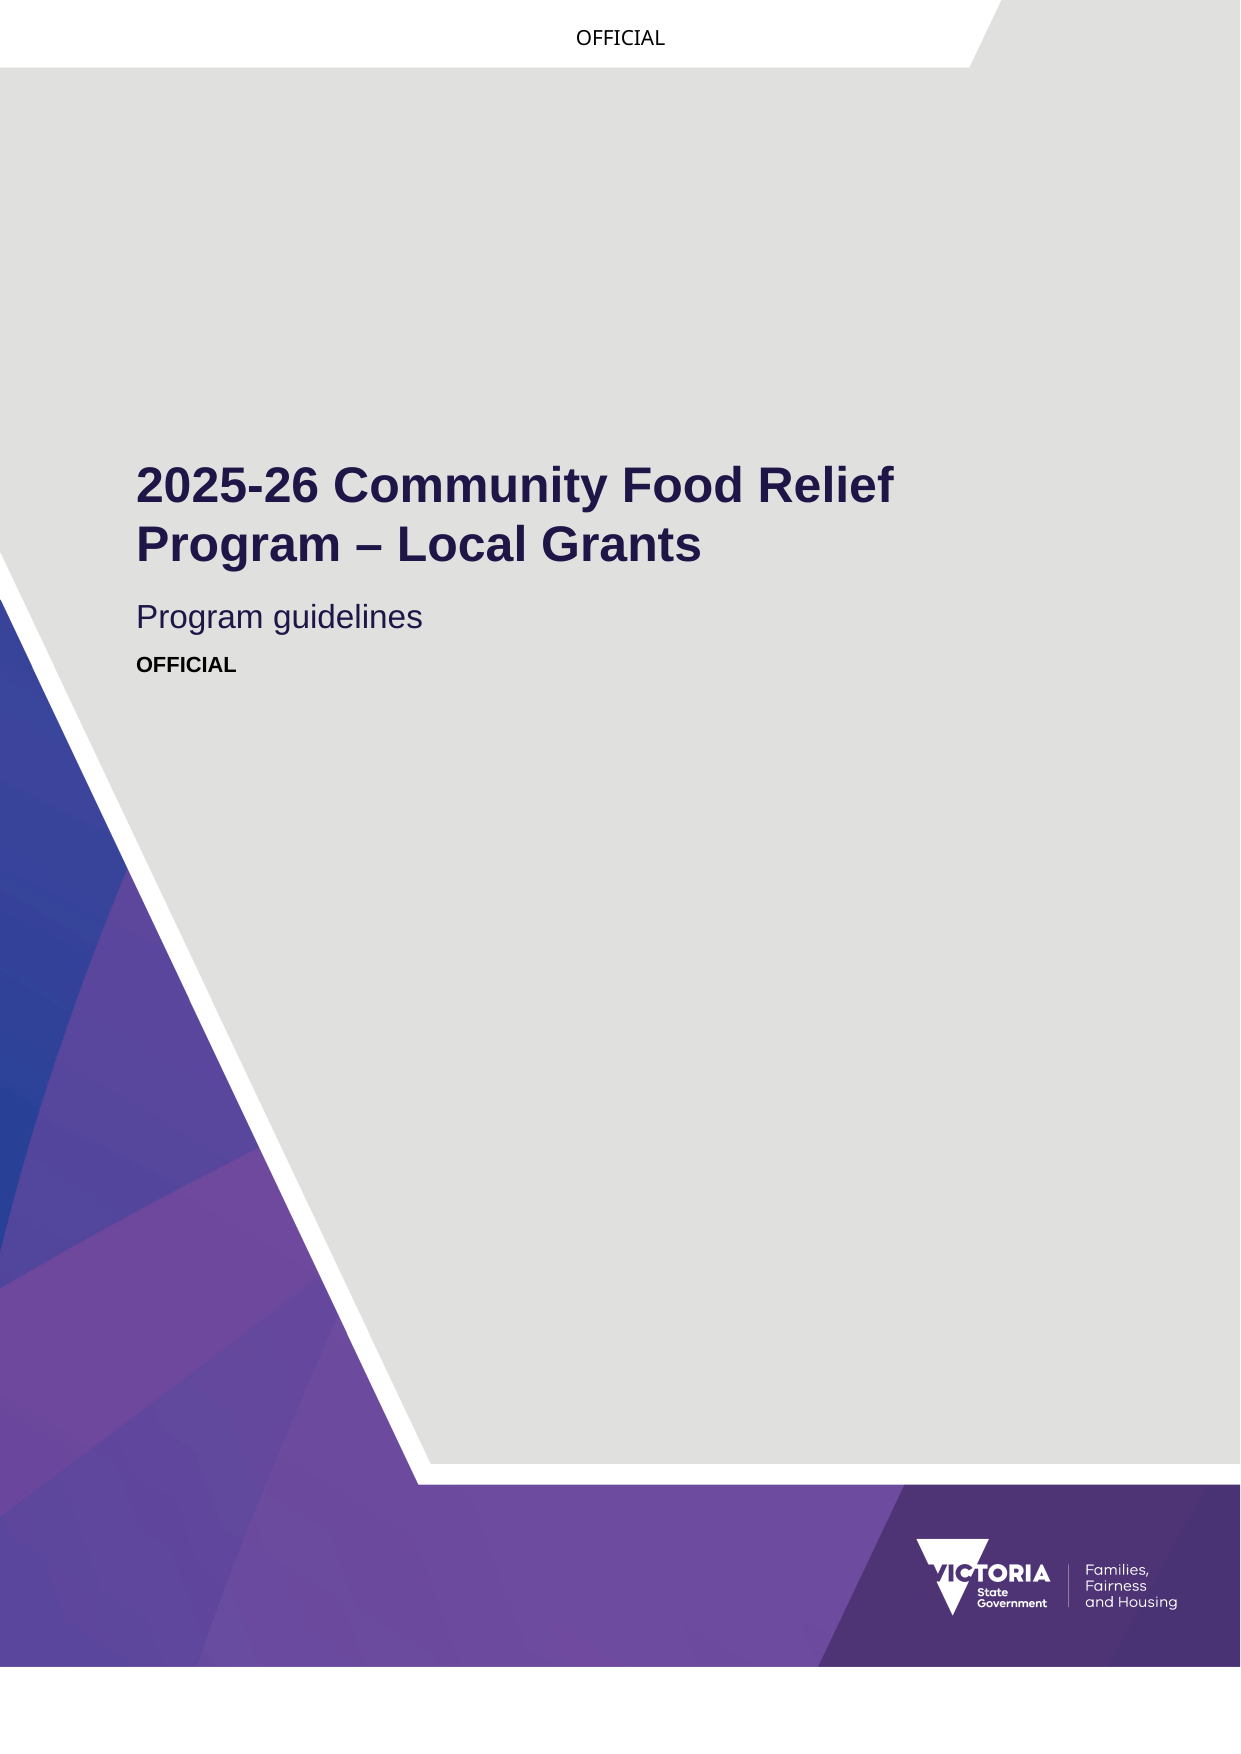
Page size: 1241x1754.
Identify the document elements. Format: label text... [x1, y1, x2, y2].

subtitle Program guidelines [136, 597, 1104, 635]
title 2025-26 Community Food Relief Program – Local Grants [136, 455, 1104, 572]
picture [0, 0, 1241, 1667]
